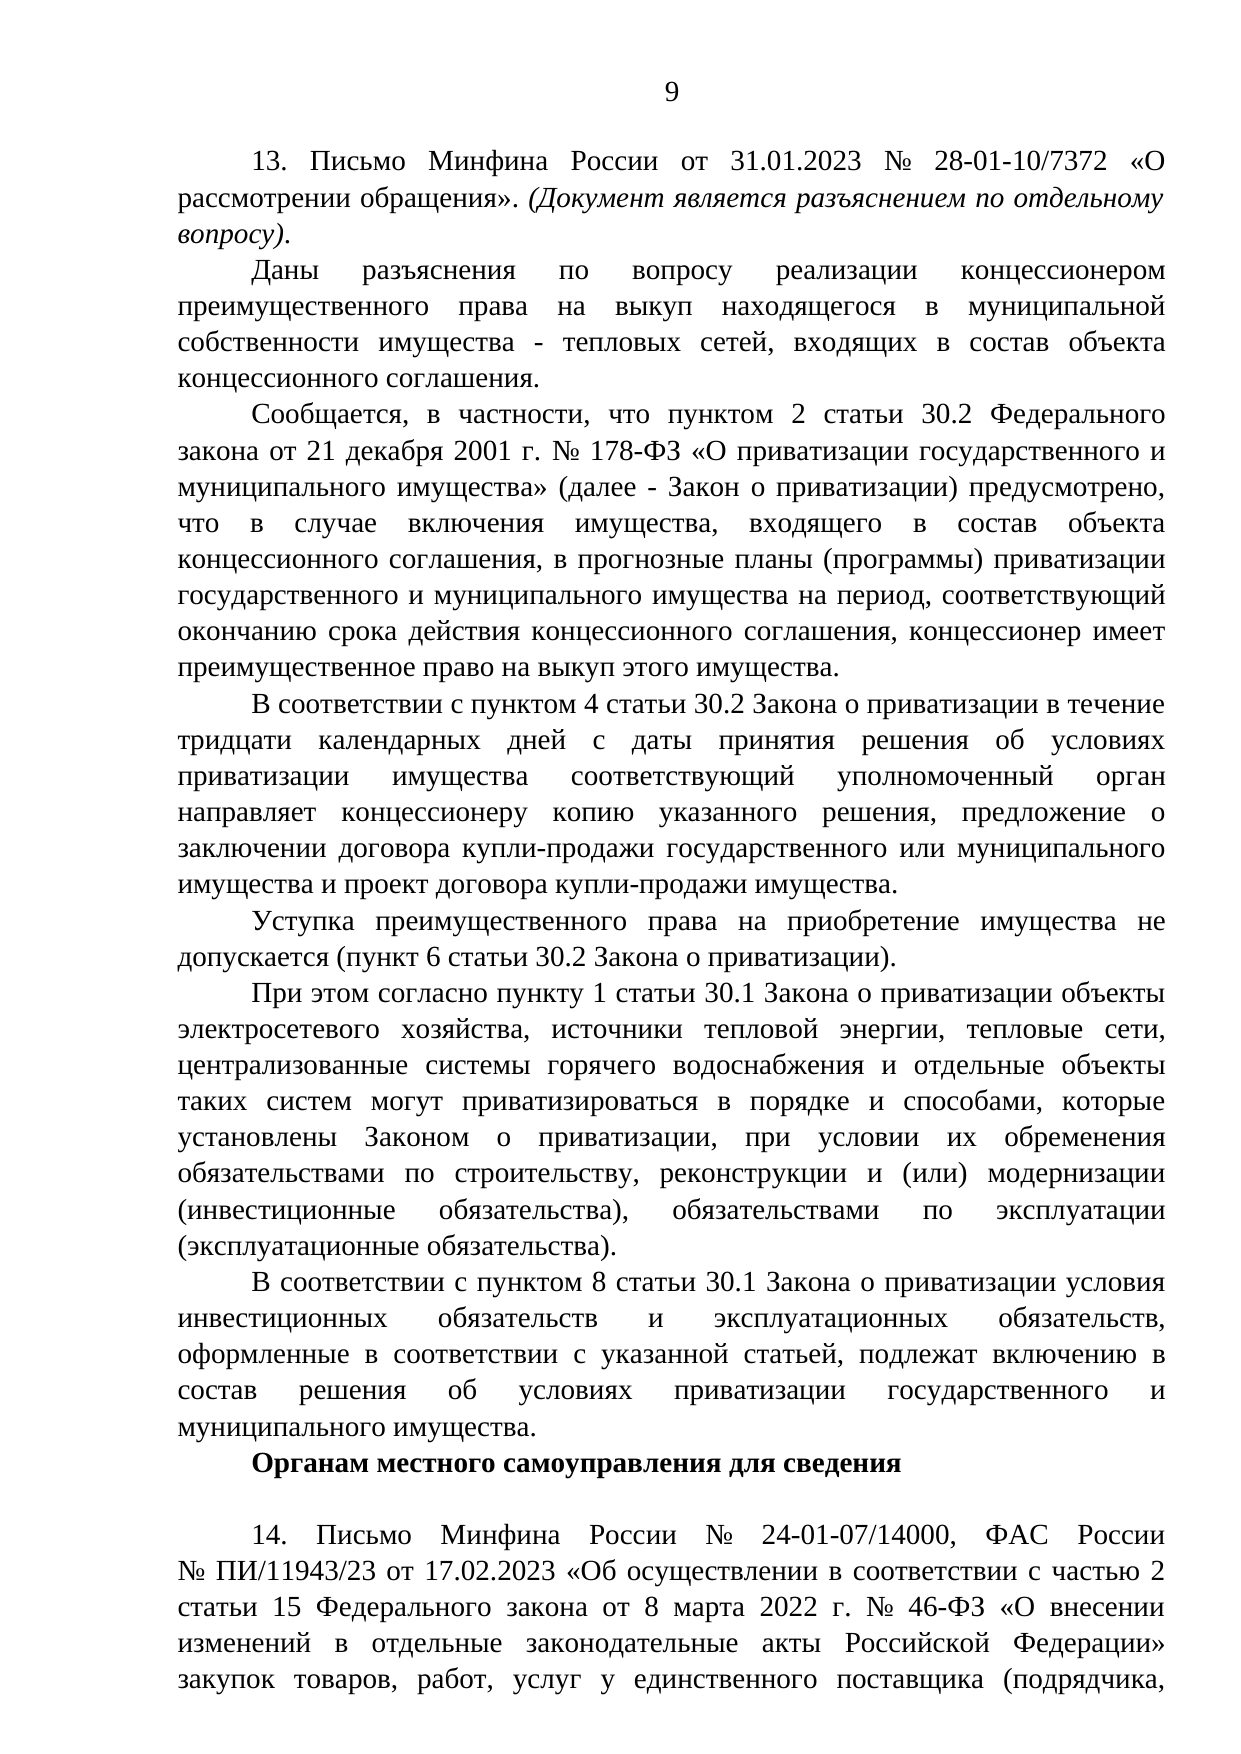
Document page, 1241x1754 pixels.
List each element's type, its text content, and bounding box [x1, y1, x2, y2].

text Органам местного самоуправления для сведения [177, 1445, 1166, 1478]
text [177, 1517, 1166, 1695]
text Даны разъяснения по вопросу реализации концессионером преимущественного права на выкуп находящегося в муниципальной собственности имущества - тепловых сетей, входящих в состав объекта концессионного соглашения. [177, 252, 1166, 394]
text В соответствии с пунктом 8 статьи 30.1 Закона о приватизации условия инвестиционных обязательств и эксплуатационных обязательств, оформленные в соответствии с указанной статьей, подлежат включению в состав решения об условиях приватизации государственного и муниципального имущества. [177, 1264, 1166, 1442]
text В соответствии с пунктом 4 статьи 30.2 Закона о приватизации в течение тридцати календарных дней с даты принятия решения об условиях приватизации имущества соответствующий уполномоченный орган направляет концессионеру копию указанного решения, предложение о заключении договора купли-продажи государственного или муниципального имущества и проект договора купли-продажи имущества. [177, 686, 1166, 900]
text При этом согласно пункту 1 статьи 30.1 Закона о приватизации объекты электросетевого хозяйства, источники тепловой энергии, тепловые сети, централизованные системы горячего водоснабжения и отдельные объекты таких систем могут приватизироваться в порядке и способами, которые установлены Законом о приватизации, при условии их обременения обязательствами по строительству, реконструкции и (или) модернизации (инвестиционные обязательства), обязательствами по эксплуатации (эксплуатационные обязательства). [177, 975, 1166, 1261]
text 13. Письмо Минфина России от 31.01.2023 № 28-01-10/7372 «О рассмотрении обращения». (Документ является разъяснением по отдельному вопросу). [177, 143, 1166, 249]
text Уступка преимущественного права на приобретение имущества не допускается (пункт 6 статьи 30.2 Закона о приватизации). [177, 903, 1166, 972]
text Сообщается, в частности, что пунктом 2 статьи 30.2 Федерального закона от 21 декабря 2001 г. № 178-ФЗ «О приватизации государственного и муниципального имущества» (далее - Закон о приватизации) предусмотрено, что в случае включения имущества, входящего в состав объекта концессионного соглашения, в прогнозные планы (программы) приватизации государственного и муниципального имущества на период, соответствующий окончанию срока действия концессионного соглашения, концессионер имеет преимущественное право на выкуп этого имущества. [177, 397, 1166, 683]
